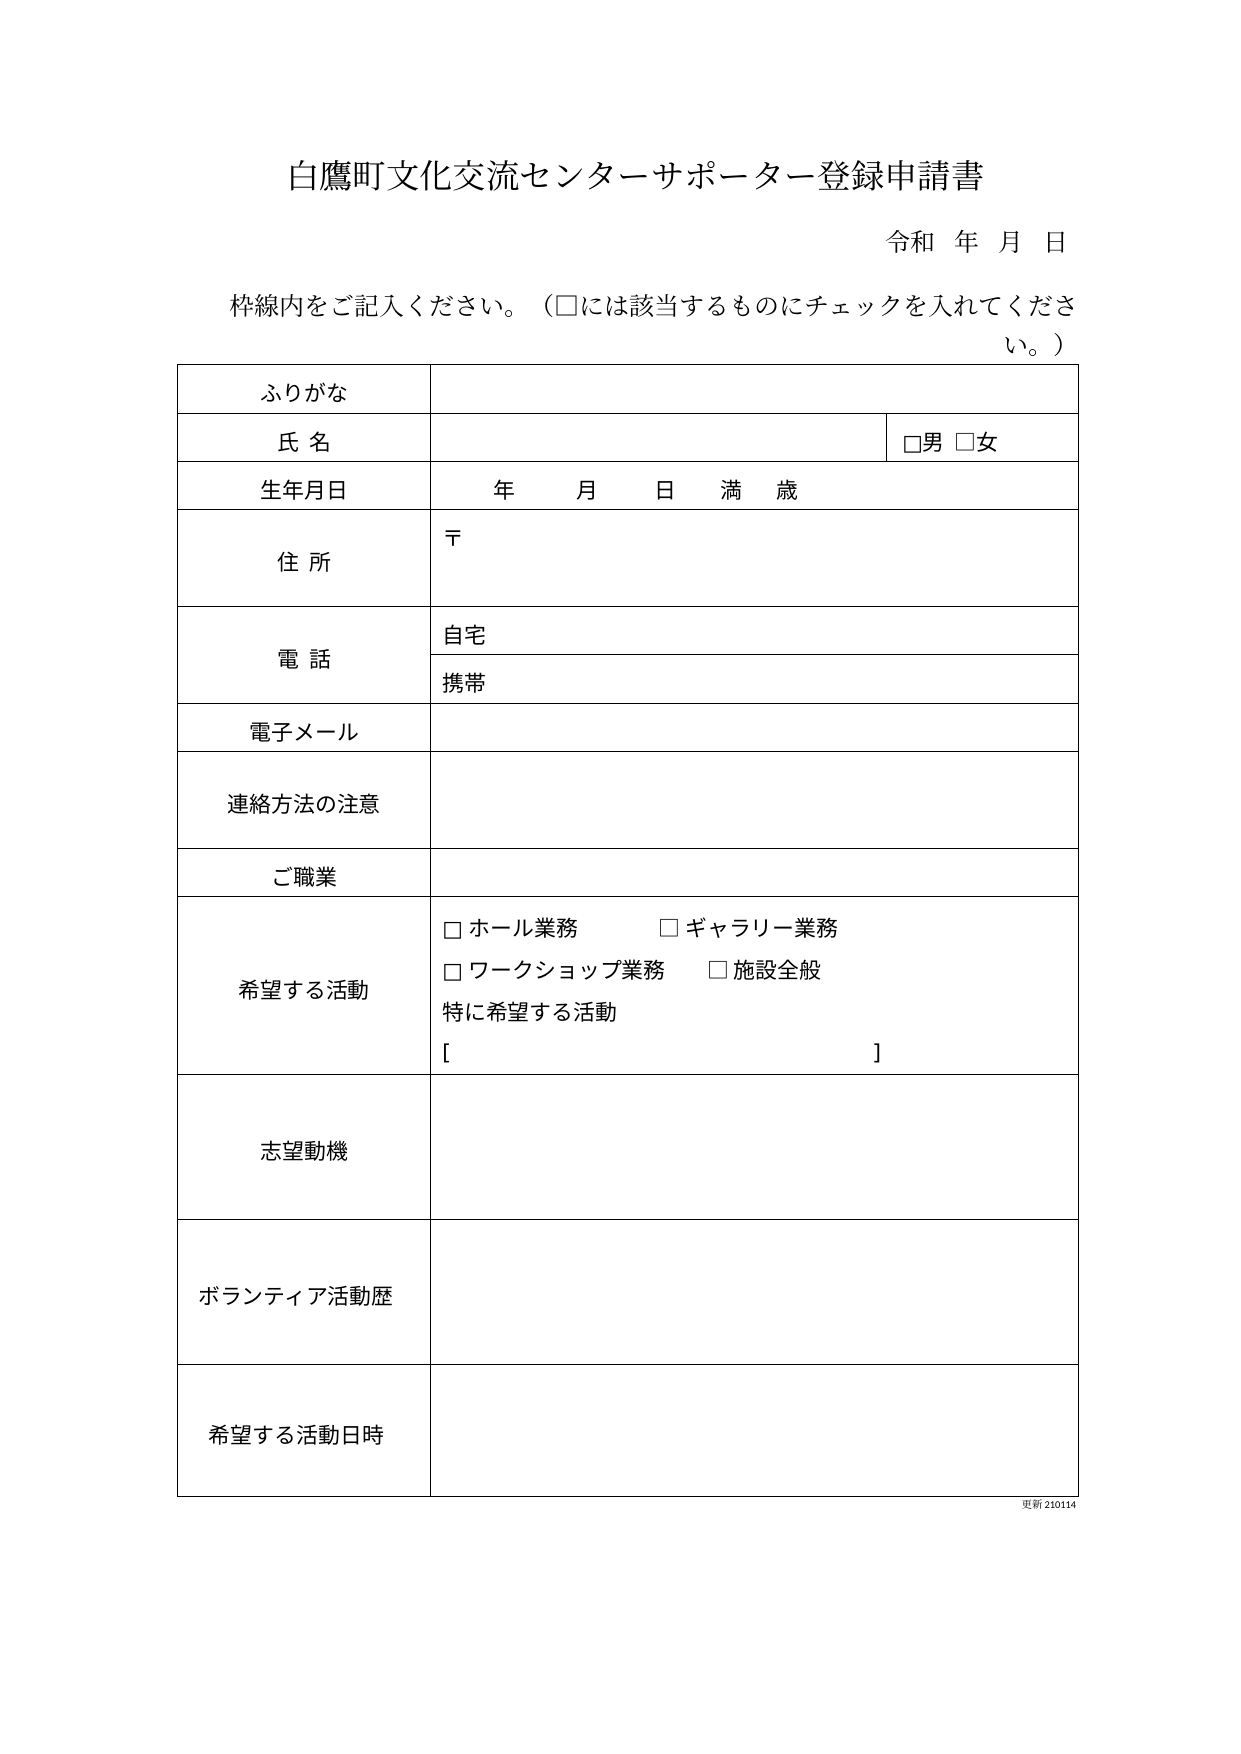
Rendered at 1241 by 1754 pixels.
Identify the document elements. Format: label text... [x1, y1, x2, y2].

table_cell [431, 752, 1078, 848]
table_cell ボランティア活動歴 [178, 1220, 430, 1364]
text 枠線内をご記入ください。（□には該当するものにチェックを入れてください。） [177, 287, 1078, 362]
table_header ふりがな [178, 365, 430, 413]
text 白鷹町文化交流センターサポーター登録申請書 [177, 150, 1093, 198]
table_cell 電子メール [178, 704, 430, 751]
table_cell [431, 849, 1078, 896]
table_cell [431, 1220, 1078, 1364]
text 更新210114 [177, 1497, 1076, 1512]
table_cell 連絡方法の注意 [178, 752, 430, 848]
table_cell □ ホール業務 □ ギャラリー業務 □ ワークショップ業務 □ 施設全般 特に希望する活動 [ ] [431, 897, 1078, 1074]
table_cell [431, 1075, 1078, 1219]
table_cell [431, 414, 886, 461]
table_cell 希望する活動 [178, 897, 430, 1074]
table_cell 携帯 [431, 655, 1078, 703]
text 令和 年 月 日 [177, 223, 1068, 259]
table_cell 〒 [431, 510, 1078, 606]
table_cell 住 所 [178, 510, 430, 606]
table_cell 氏 名 [178, 414, 430, 461]
table_cell 生年月日 [178, 462, 430, 509]
table_cell 年 月 日 満 歳 [431, 462, 1078, 509]
table_cell 志望動機 [178, 1075, 430, 1219]
table_cell [431, 1365, 1078, 1496]
table_cell ご職業 [178, 849, 430, 896]
table_cell 自宅 [431, 607, 1078, 654]
table_header [431, 365, 1078, 413]
table_cell 希望する活動日時 [178, 1365, 430, 1496]
table_cell 電 話 [178, 607, 430, 703]
table_cell [431, 704, 1078, 751]
table_cell □男 □女 [887, 414, 1078, 461]
